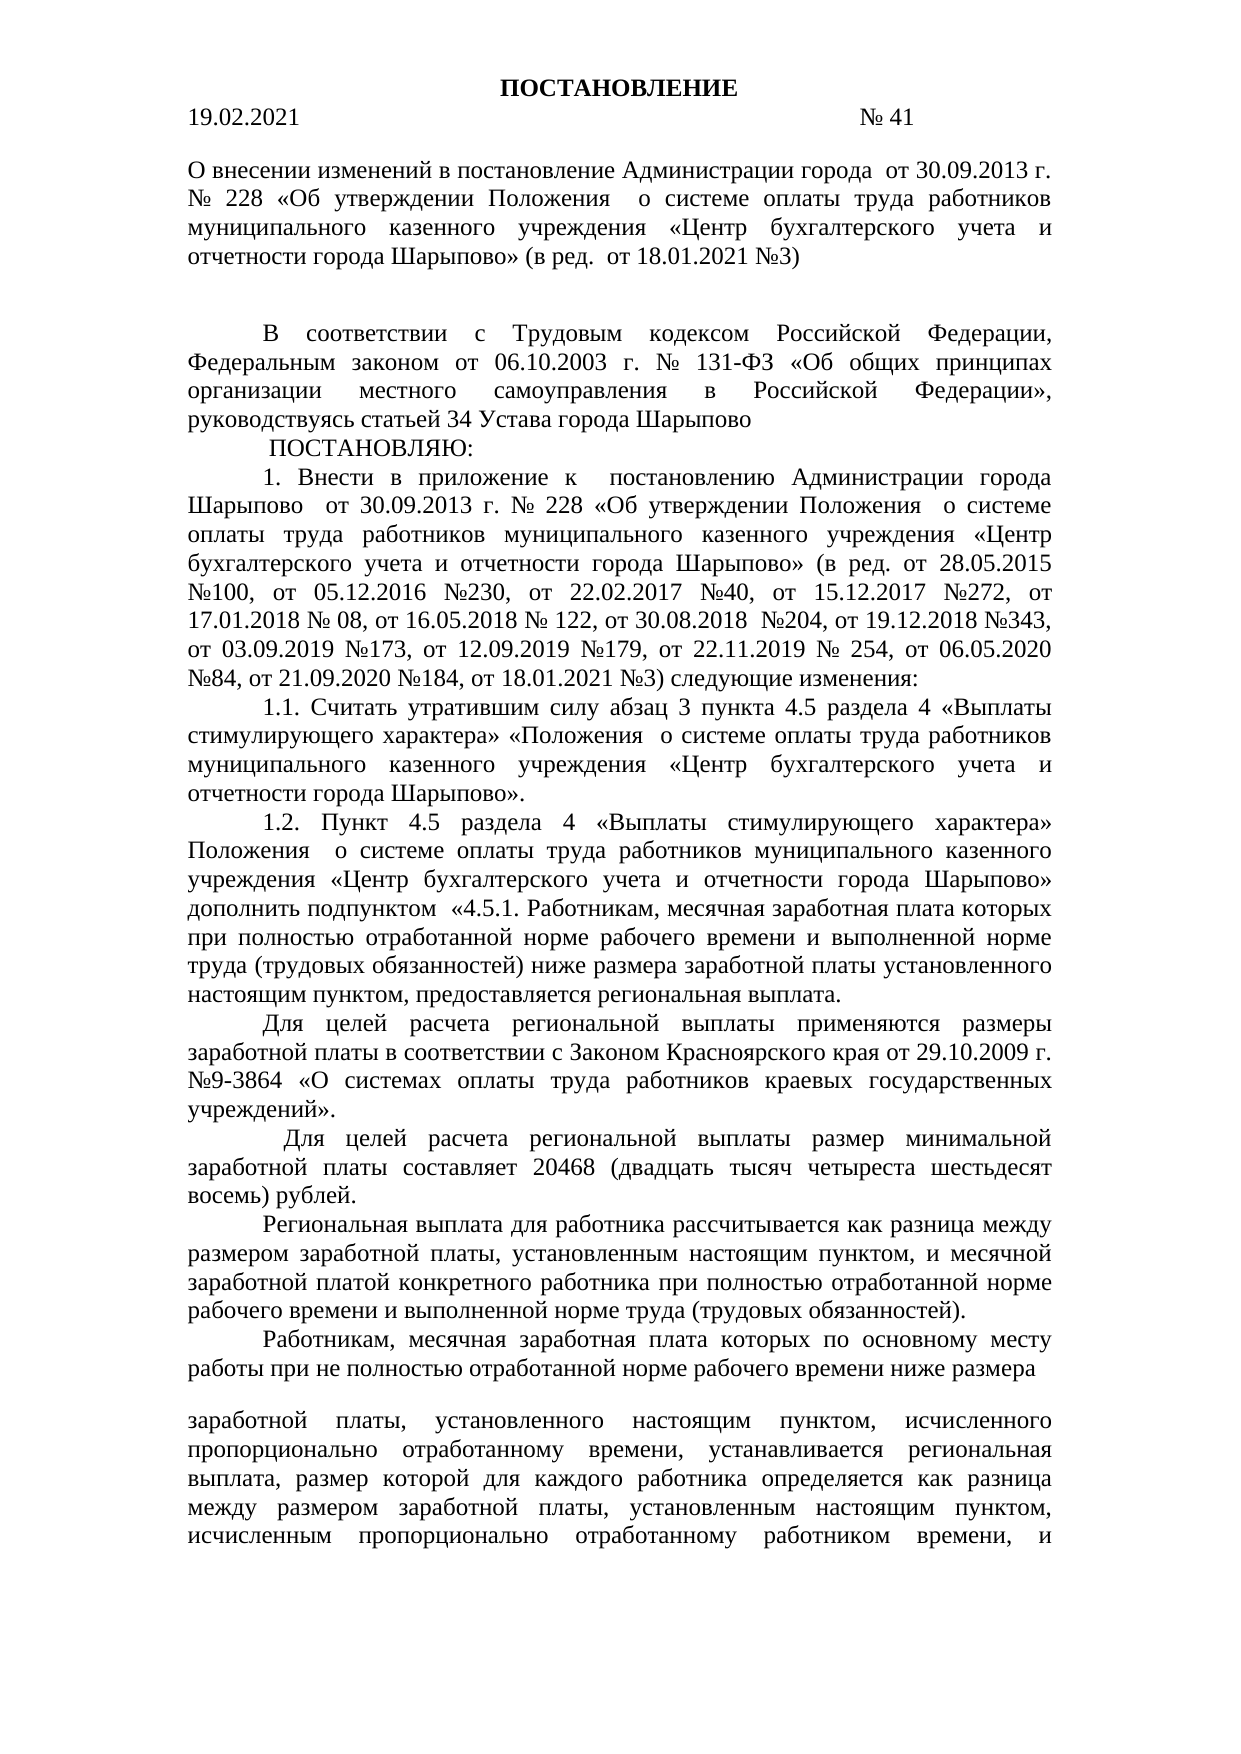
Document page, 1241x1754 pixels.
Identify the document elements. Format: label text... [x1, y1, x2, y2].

subtitle В соответствии с Трудовым кодексом Российской Федерации, Федеральным законом от 06.10.2003 г. № 131-ФЗ «Об общих принципах организации местного самоуправления в Российской Федерации», руководствуясь статьей 34 Устава города Шарыпово [187, 318, 1053, 433]
subtitle 1. Внести в приложение к постановлению Администрации города Шарыпово от 30.09.2013 г. № 228 «Об утверждении Положения о системе оплаты труда работников муниципального казенного учреждения «Центр бухгалтерского учета и отчетности города Шарыпово» (в ред. от 28.05.2015 №100, от 05.12.2016 №230, от 22.02.2017 №40, от 15.12.2017 №272, от 17.01.2018 № 08, от 16.05.2018 № 122, от 30.08.2018 №204, от 19.12.2018 №343, от 03.09.2019 №173, от 12.09.2019 №179, от 22.11.2019 № 254, от 06.05.2020 №84, от 21.09.2020 №184, от 18.01.2021 №3) следующие изменения: [187, 462, 1053, 692]
subtitle О внесении изменений в постановление Администрации города от 30.09.2013 г. № 228 «Об утверждении Положения о системе оплаты труда работников муниципального казенного учреждения «Центр бухгалтерского учета и отчетности города Шарыпово» (в ред. от 18.01.2021 №3) [187, 155, 1053, 270]
text Работникам, месячная заработная плата которых по основному месту работы при не полностью отработанной норме рабочего времени ниже размера [187, 1324, 1053, 1382]
text Для целей расчета региональной выплаты размер минимальной заработной платы составляет 20468 (двадцать тысяч четыреста шестьдесят восемь) рублей. [187, 1123, 1053, 1209]
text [187, 1406, 1053, 1549]
text Региональная выплата для работника рассчитывается как разница между размером заработной платы, установленным настоящим пунктом, и месячной заработной платой конкретного работника при полностью отработанной норме рабочего времени и выполненной норме труда (трудовых обязанностей). [187, 1209, 1053, 1324]
text 1.1. Считать утратившим силу абзац 3 пункта 4.5 раздела 4 «Выплаты стимулирующего характера» «Положения о системе оплаты труда работников муниципального казенного учреждения «Центр бухгалтерского учета и отчетности города Шарыпово». [187, 692, 1053, 807]
subtitle ПОСТАНОВЛЕНИЕ [187, 73, 1053, 102]
text 19.02.2021 № 41 [187, 102, 1053, 131]
text 1.2. Пункт 4.5 раздела 4 «Выплаты стимулирующего характера» Положения о системе оплаты труда работников муниципального казенного учреждения «Центр бухгалтерского учета и отчетности города Шарыпово» дополнить подпунктом «4.5.1. Работникам, месячная заработная плата которых при полностью отработанной норме рабочего времени и выполненной норме труда (трудовых обязанностей) ниже размера заработной платы установленного настоящим пунктом, предоставляется региональная выплата. [187, 807, 1053, 1008]
text Для целей расчета региональной выплаты применяются размеры заработной платы в соответствии с Законом Красноярского края от 29.10.2009 г. №9-3864 «О системах оплаты труда работников краевых государственных учреждений». [187, 1008, 1053, 1123]
subtitle ПОСТАНОВЛЯЮ: [187, 433, 1053, 462]
